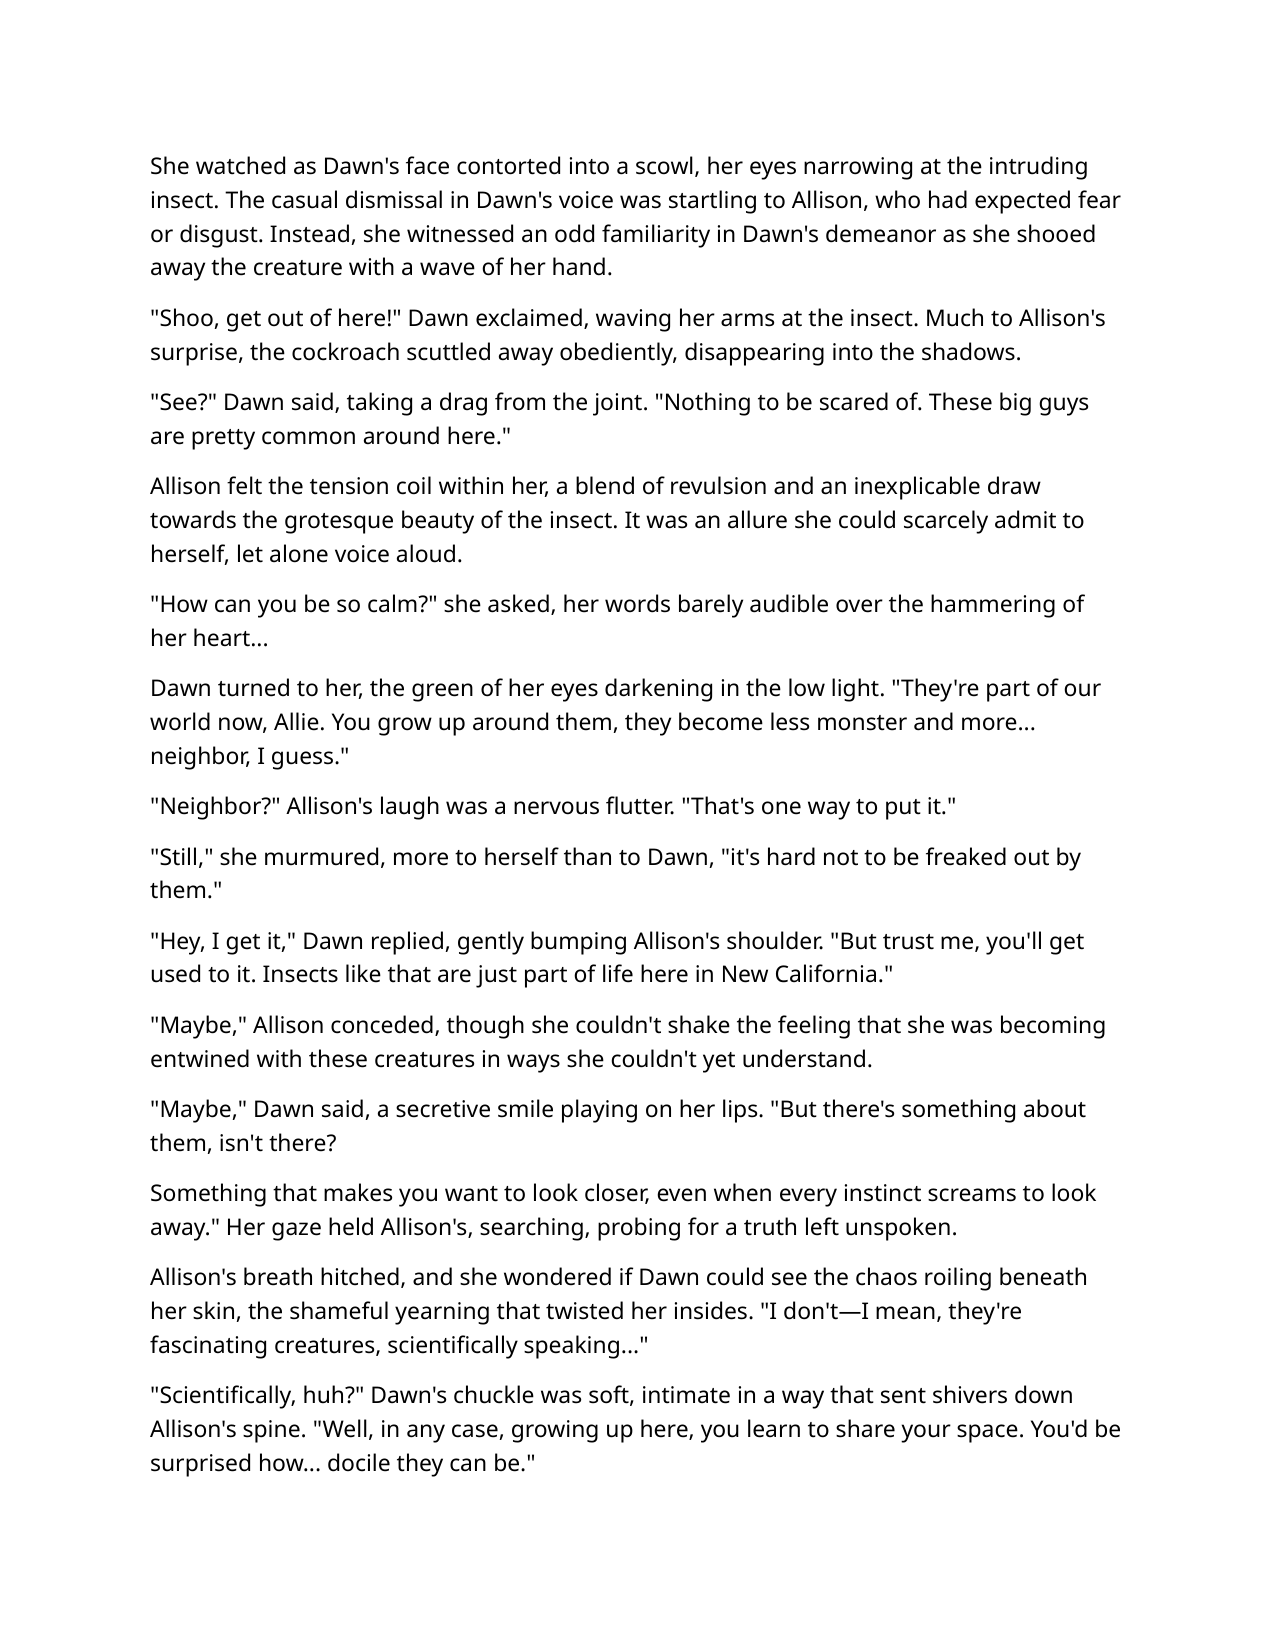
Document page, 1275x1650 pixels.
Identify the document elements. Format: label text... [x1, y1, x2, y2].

text "Still," she murmured, more to herself than to Dawn, "it's hard not to be freaked out by them." [150, 840, 1125, 905]
text "Scientifically, huh?" Dawn's chuckle was soft, intimate in a way that sent shivers down Allison's spine. "Well, in any case, growing up here, you learn to share your space. You'd be surprised how... docile they can be." [150, 1379, 1125, 1478]
text "Maybe," Allison conceded, though she couldn't shake the feeling that she was becoming entwined with these creatures in ways she couldn't yet understand. [150, 1009, 1125, 1074]
text "See?" Dawn said, taking a drag from the joint. "Nothing to be scared of. These big guys are pretty common around here." [150, 386, 1125, 451]
text Allison's breath hitched, and she wondered if Dawn could see the chaos roiling beneath her skin, the shameful yearning that twisted her insides. "I don't—I mean, they're fascinating creatures, scientifically speaking..." [150, 1261, 1125, 1360]
text Allison felt the tension coil within her, a blend of revulsion and an inexplicable draw towards the grotesque beauty of the insect. It was an allure she could scarcely admit to herself, let alone voice aloud. [150, 470, 1125, 569]
text Something that makes you want to look closer, even when every instinct screams to look away." Her gaze held Allison's, searching, probing for a truth left unspoken. [150, 1177, 1125, 1242]
text She watched as Dawn's face contorted into a scowl, her eyes narrowing at the intruding insect. The casual dismissal in Dawn's voice was startling to Allison, who had expected fear or disgust. Instead, she witnessed an odd familiarity in Dawn's demeanor as she shooed away the creature with a wave of her hand. [150, 150, 1125, 282]
text "Hey, I get it," Dawn replied, gently bumping Allison's shoulder. "But trust me, you'll get used to it. Insects like that are just part of life here in New California." [150, 924, 1125, 989]
text "Neighbor?" Allison's laugh was a nervous flutter. "That's one way to put it." [150, 790, 1125, 821]
text Dawn turned to her, the green of her eyes darkening in the low light. "They're part of our world now, Allie. You grow up around them, they become less monster and more... neighbor, I guess." [150, 672, 1125, 771]
text "Shoo, get out of here!" Dawn exclaimed, waving her arms at the insect. Much to Allison's surprise, the cockroach scuttled away obediently, disappearing into the shadows. [150, 302, 1125, 367]
text "Maybe," Dawn said, a secretive smile playing on her lips. "But there's something about them, isn't there? [150, 1093, 1125, 1158]
text "How can you be so calm?" she asked, her words barely audible over the hammering of her heart... [150, 588, 1125, 653]
